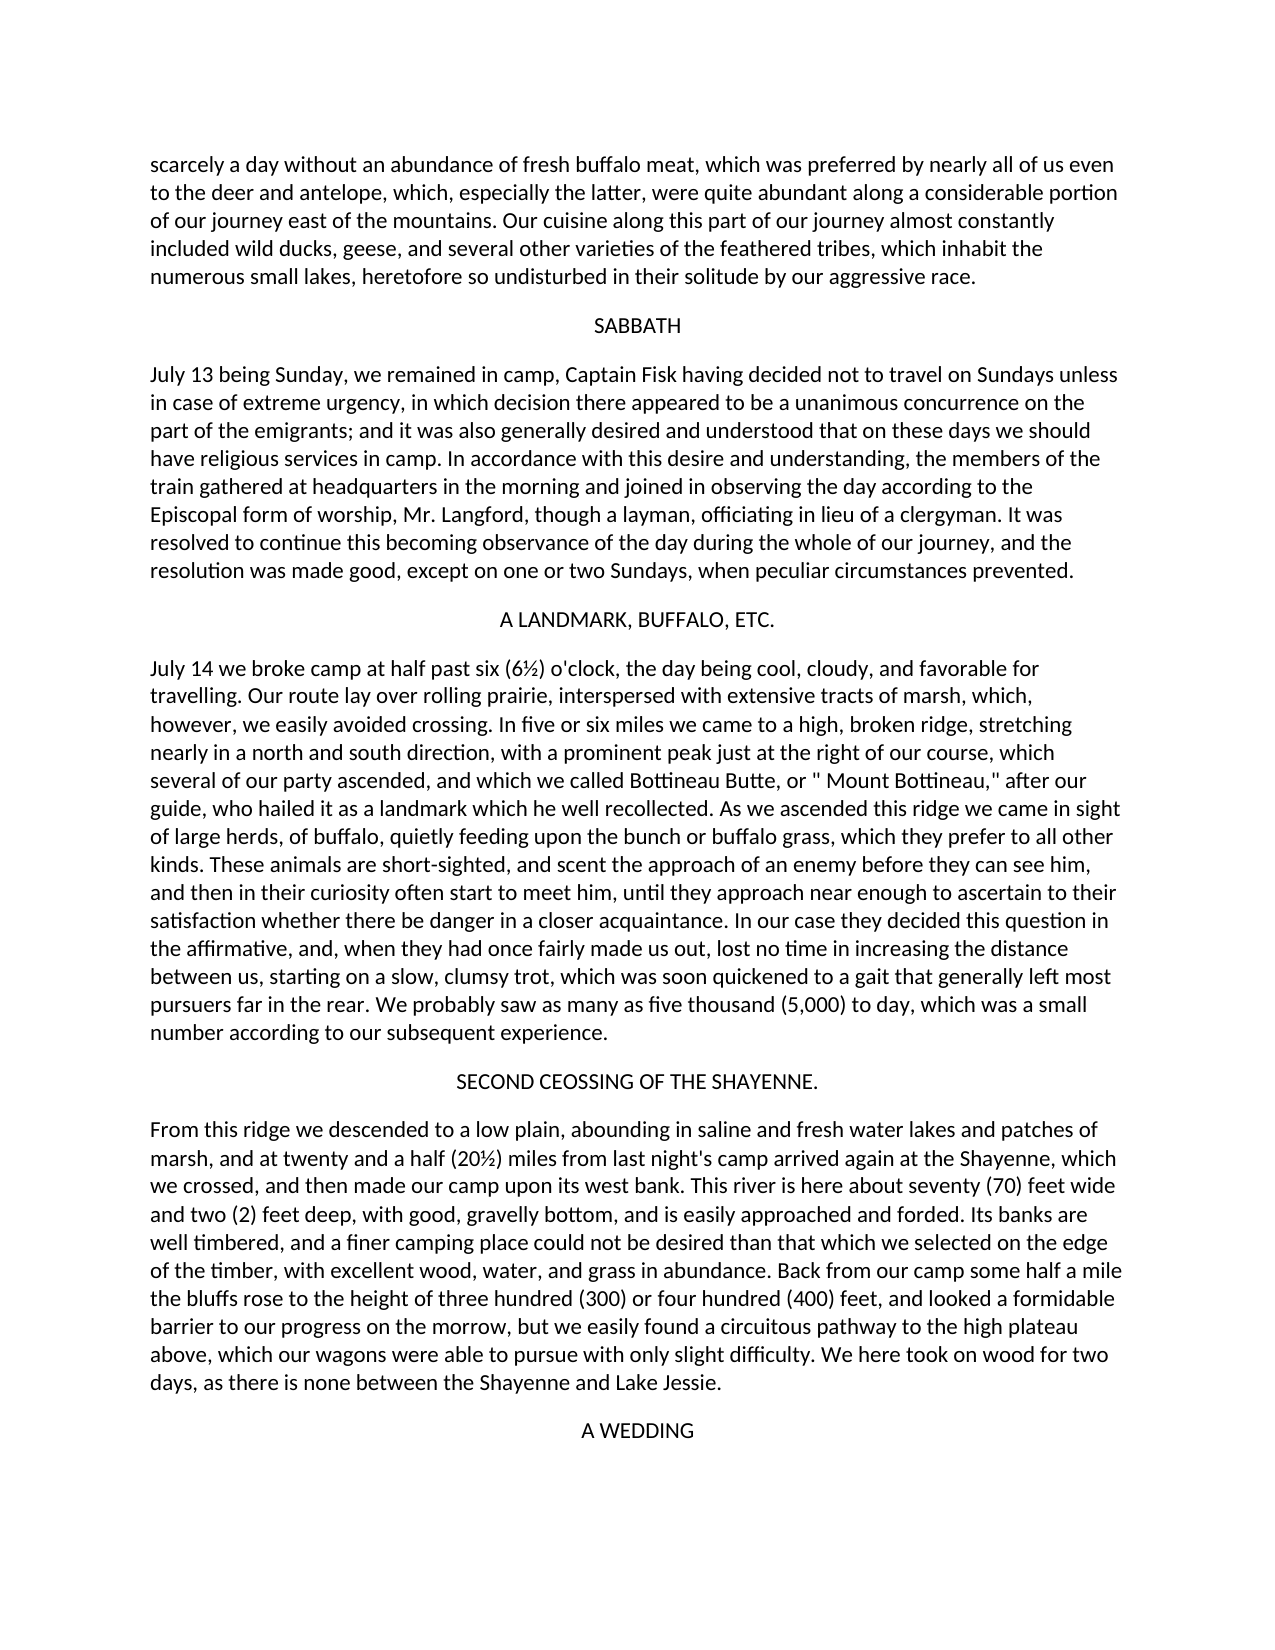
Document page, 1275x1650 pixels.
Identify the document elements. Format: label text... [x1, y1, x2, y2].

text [150, 150, 1125, 290]
text A WEDDING [150, 1417, 1125, 1445]
text July 13 being Sunday, we remained in camp, Captain Fisk having decided not to travel on Sundays unless in case of extreme urgency, in which decision there appeared to be a unanimous concurrence on the part of the emigrants; and it was also generally desired and understood that on these days we should have religious services in camp. In accordance with this desire and understanding, the members of the train gathered at headquarters in the morning and joined in observing the day according to the Episcopal form of worship, Mr. Langford, though a layman, officiating in lieu of a clergyman. It was resolved to continue this becoming observance of the day during the whole of our journey, and the resolution was made good, except on one or two Sundays, when peculiar circumstances prevented. [150, 360, 1125, 584]
text SABBATH [150, 311, 1125, 339]
text From this ridge we descended to a low plain, abounding in saline and fresh water lakes and patches of marsh, and at twenty and a half (20½) miles from last night's camp arrived again at the Shayenne, which we crossed, and then made our camp upon its west bank. This river is here about seventy (70) feet wide and two (2) feet deep, with good, gravelly bottom, and is easily approached and forded. Its banks are well timbered, and a finer camping place could not be desired than that which we selected on the edge of the timber, with excellent wood, water, and grass in abundance. Back from our camp some half a mile the bluffs rose to the height of three hundred (300) or four hundred (400) feet, and looked a formidable barrier to our progress on the morrow, but we easily found a circuitous pathway to the high plateau above, which our wagons were able to pursue with only slight difficulty. We here took on wood for two days, as there is none between the Shayenne and Lake Jessie. [150, 1116, 1125, 1396]
text July 14 we broke camp at half past six (6½) o'clock, the day being cool, cloudy, and favorable for travelling. Our route lay over rolling prairie, interspersed with extensive tracts of marsh, which, however, we easily avoided crossing. In five or six miles we came to a high, broken ridge, stretching nearly in a north and south direction, with a prominent peak just at the right of our course, which several of our party ascended, and which we called Bottineau Butte, or " Mount Bottineau," after our guide, who hailed it as a landmark which he well recollected. As we ascended this ridge we came in sight of large herds, of buffalo, quietly feeding upon the bunch or buffalo grass, which they prefer to all other kinds. These animals are short-sighted, and scent the approach of an enemy before they can see him, and then in their curiosity often start to meet him, until they approach near enough to ascertain to their satisfaction whether there be danger in a closer acquaintance. In our case they decided this question in the affirmative, and, when they had once fairly made us out, lost no time in increasing the distance between us, starting on a slow, clumsy trot, which was soon quickened to a gait that generally left most pursuers far in the rear. We probably saw as many as five thousand (5,000) to day, which was a small number according to our subsequent experience. [150, 654, 1125, 1046]
text SECOND CEOSSING OF THE SHAYENNE. [150, 1067, 1125, 1095]
text A LANDMARK, BUFFALO, ETC. [150, 605, 1125, 633]
